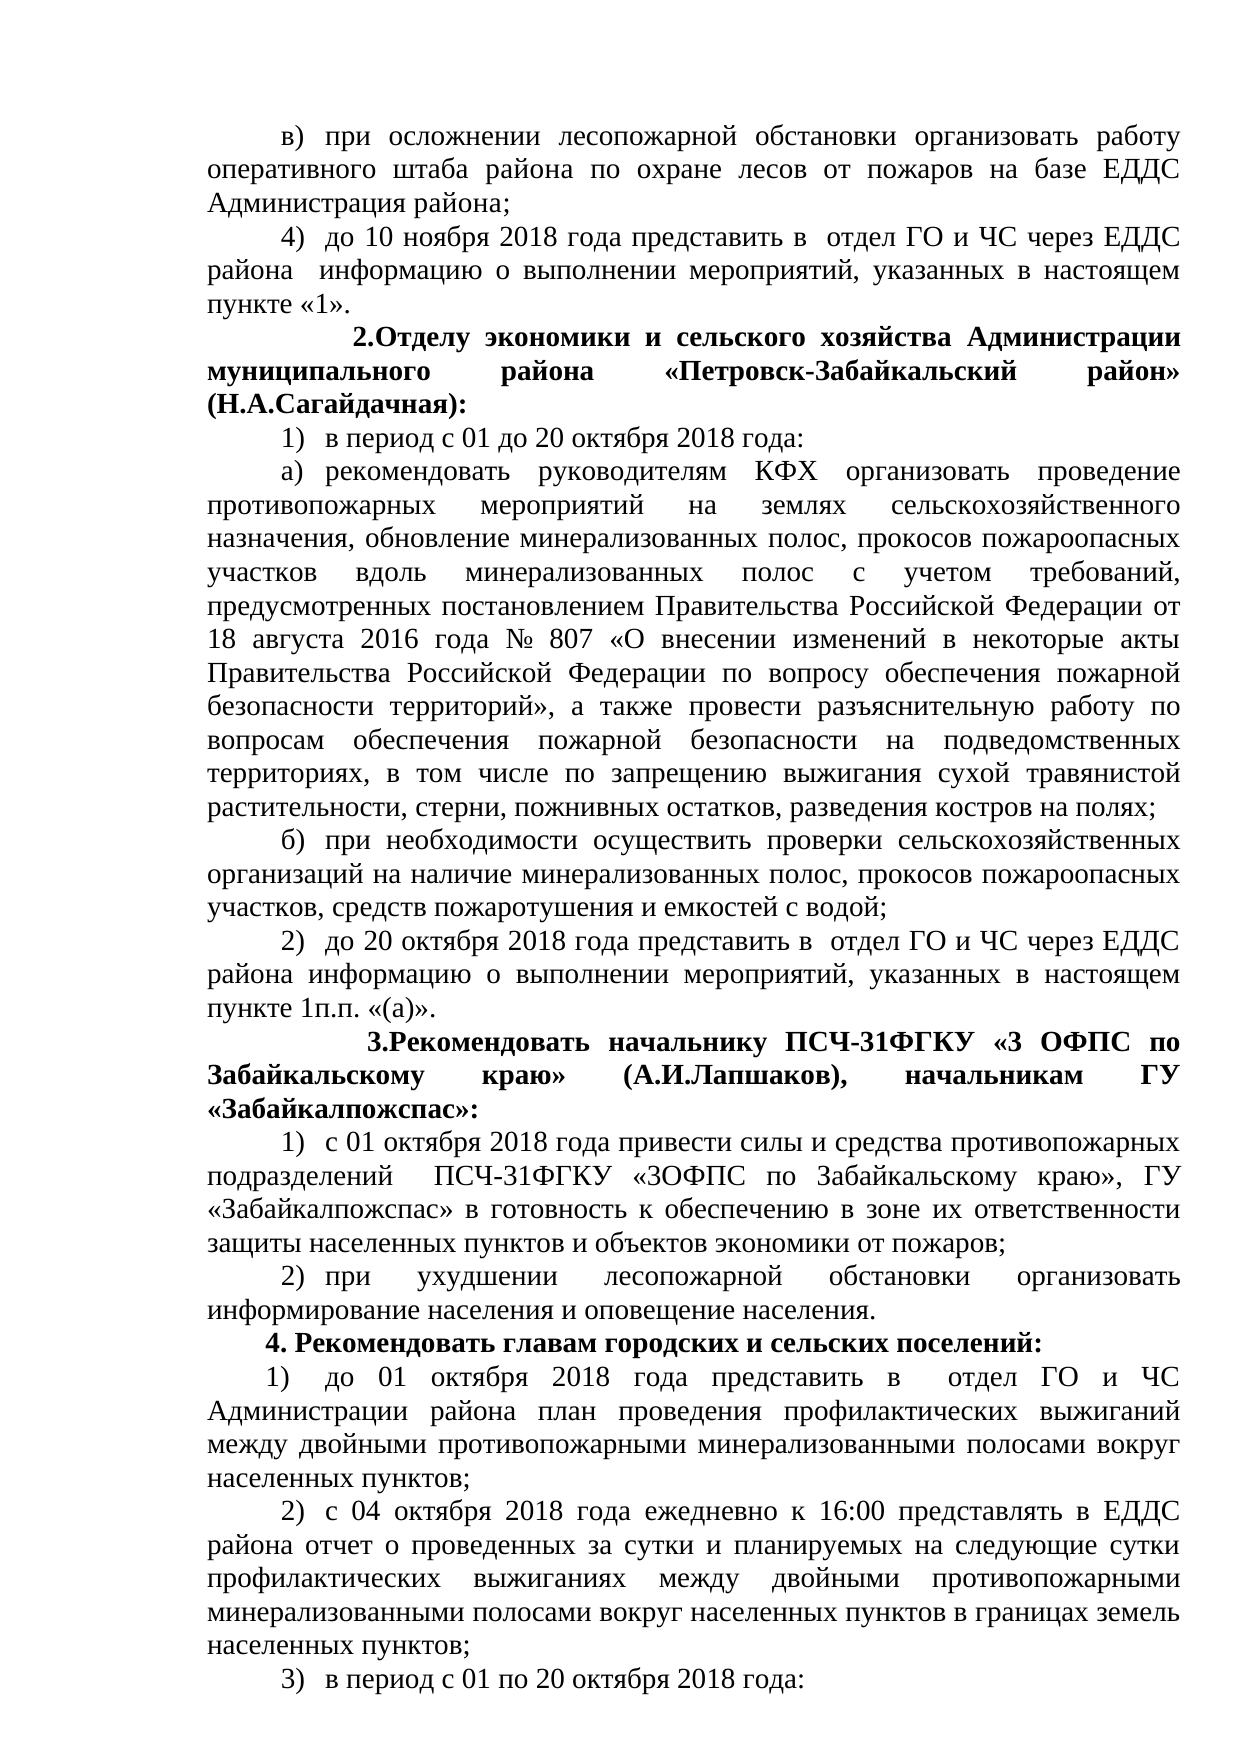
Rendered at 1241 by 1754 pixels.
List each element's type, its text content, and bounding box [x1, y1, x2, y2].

text 2) с 04 октября 2018 года ежедневно к 16:00 представлять в ЕДДС района отчет о проведенных за сутки и планируемых на следующие сутки профилактических выжиганиях между двойными противопожарными минерализованными полосами вокруг населенных пунктов в границах земель населенных пунктов; [207, 1493, 1181, 1661]
text 2) при ухудшении лесопожарной обстановки организовать информирование населения и оповещение населения. [207, 1258, 1181, 1326]
text в) при осложнении лесопожарной обстановки организовать работу оперативного штаба района по охране лесов от пожаров на базе ЕДДС Администрация района; [207, 118, 1181, 219]
text 3.Рекомендовать начальнику ПСЧ-31ФГКУ «3 ОФПС по Забайкальскому краю» (А.И.Лапшаков), начальникам ГУ «Забайкалпожспас»: [207, 1024, 1181, 1124]
text 1) с 01 октября 2018 года привести силы и средства противопожарных подразделений ПСЧ-31ФГКУ «3ОФПС по Забайкальскому краю», ГУ «Забайкалпожспас» в готовность к обеспечению в зоне их ответственности защиты населенных пунктов и объектов экономики от пожаров; [207, 1124, 1181, 1258]
text а) рекомендовать руководителям КФХ организовать проведение противопожарных мероприятий на землях сельскохозяйственного назначения, обновление минерализованных полос, прокосов пожароопасных участков вдоль минерализованных полос с учетом требований, предусмотренных постановлением Правительства Российской Федерации от 18 августа 2016 года № 807 «О внесении изменений в некоторые акты Правительства Российской Федерации по вопросу обеспечения пожарной безопасности территорий», а также провести разъяснительную работу по вопросам обеспечения пожарной безопасности на подведомственных территориях, в том числе по запрещению выжигания сухой травянистой растительности, стерни, пожнивных остатков, разведения костров на полях; [207, 453, 1181, 822]
text б) при необходимости осуществить проверки сельскохозяйственных организаций на наличие минерализованных полос, прокосов пожароопасных участков, средств пожаротушения и емкостей с водой; [207, 822, 1181, 923]
text 2) до 20 октября 2018 года представить в отдел ГО и ЧС через ЕДДС района информацию о выполнении мероприятий, указанных в настоящем пункте 1п.п. «(а)». [207, 923, 1181, 1024]
text 1) в период с 01 до 20 октября 2018 года: [207, 420, 1181, 453]
text 3) в период с 01 по 20 октября 2018 года: [207, 1661, 1181, 1694]
text 2.Отделу экономики и сельского хозяйства Администрации муниципального района «Петровск-Забайкальский район» (Н.А.Сагайдачная): [207, 319, 1181, 420]
text 1) до 01 октября 2018 года представить в отдел ГО и ЧС Администрации района план проведения профилактических выжиганий между двойными противопожарными минерализованными полосами вокруг населенных пунктов; [207, 1359, 1181, 1493]
text 4. Рекомендовать главам городских и сельских поселений: [207, 1326, 1181, 1359]
text 4) до 10 ноября 2018 года представить в отдел ГО и ЧС через ЕДДС района информацию о выполнении мероприятий, указанных в настоящем пункте «1». [207, 219, 1181, 319]
